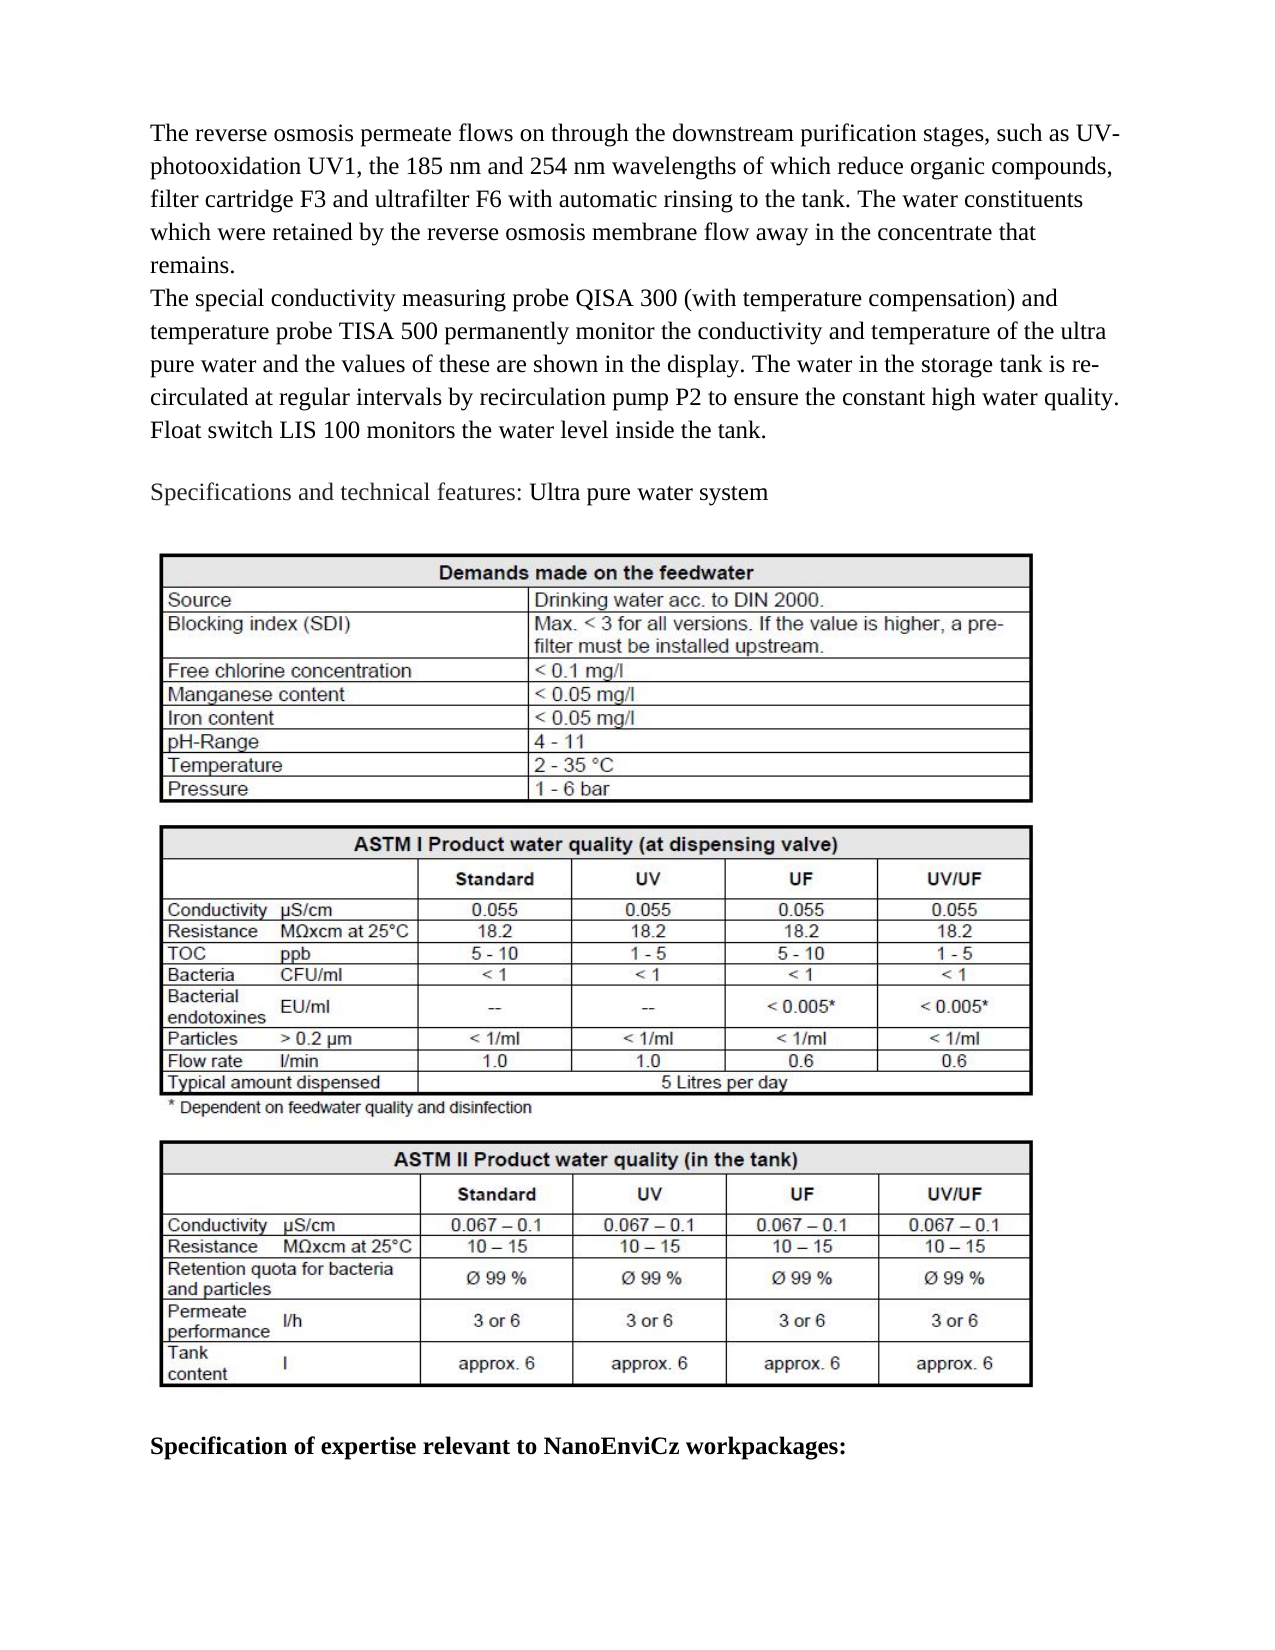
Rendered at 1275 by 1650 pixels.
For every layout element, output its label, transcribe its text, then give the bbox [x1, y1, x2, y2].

text The special conductivity measuring probe QISA 300 (with temperature compensation) and temperature probe TISA 500 permanently monitor the conductivity and temperature of the ultra pure water and the values of these are shown in the display. The water in the storage tank is re-circulated at regular intervals by recirculation pump P2 to ensure the constant high water quality. Float switch LIS 100 monitors the water level inside the tank. [150, 283, 1125, 444]
picture [150, 543, 1045, 1399]
text The reverse osmosis permeate flows on through the downstream purification stages, such as UV-photooxidation UV1, the 185 nm and 254 nm wavelengths of which reduce organic compounds, filter cartridge F3 and ultrafilter F6 with automatic rinsing to the tank. The water constituents which were retained by the reverse osmosis membrane flow away in the concentrate that remains. [150, 118, 1125, 279]
text Specifications and technical features: Ultra pure water system [150, 477, 1125, 506]
text Specification of expertise relevant to NanoEnviCz workpackages: [150, 1431, 1125, 1460]
